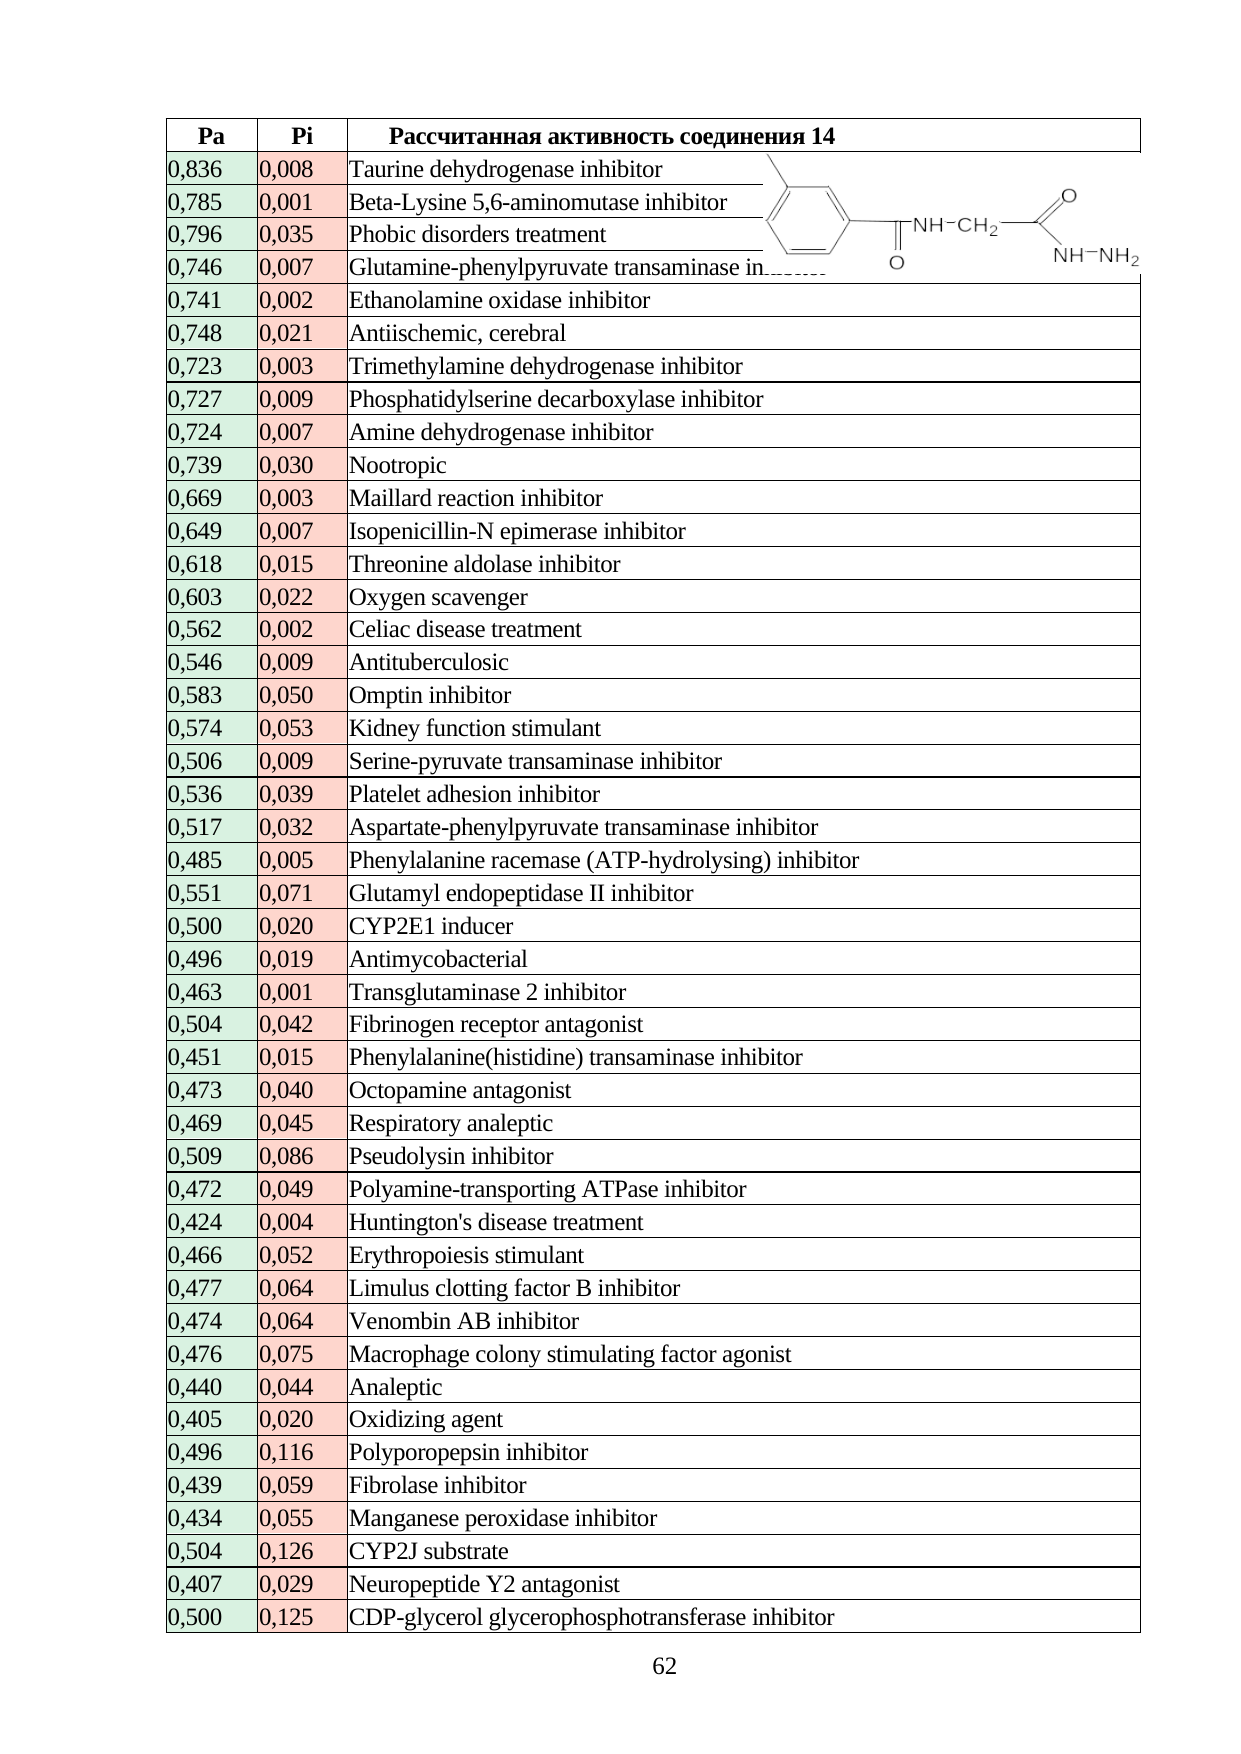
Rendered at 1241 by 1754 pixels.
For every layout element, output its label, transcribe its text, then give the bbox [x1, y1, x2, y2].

table_cell 0,002 [258, 613, 347, 645]
table_cell 0,434 [167, 1502, 257, 1533]
table_cell Analeptic [348, 1370, 1140, 1402]
table_cell 0,040 [258, 1074, 347, 1106]
table_cell 0,724 [167, 415, 257, 447]
table_cell Threonine aldolase inhibitor [348, 547, 1140, 579]
table_cell Aspartate-phenylpyruvate transaminase inhibitor [348, 810, 1140, 842]
table_cell 0,473 [167, 1074, 257, 1106]
table_cell Serine-pyruvate transaminase inhibitor [348, 745, 1140, 776]
table_cell Kidney function stimulant [348, 712, 1140, 743]
table_cell 0,583 [167, 679, 257, 711]
table_cell Antiischemic, cerebral [348, 317, 1140, 348]
table_cell 0,022 [258, 580, 347, 612]
table_cell 0,746 [167, 251, 257, 283]
table_cell 0,477 [167, 1271, 257, 1303]
table_cell 0,126 [258, 1535, 347, 1566]
table_cell 0,007 [258, 514, 347, 546]
table_header Pa [167, 119, 257, 151]
table_cell 0,407 [167, 1568, 257, 1599]
table_cell Amine dehydrogenase inhibitor [348, 415, 1140, 447]
table_cell Phobic disorders treatment [348, 218, 763, 250]
table_cell 0,049 [258, 1173, 347, 1204]
table_cell 0,748 [167, 317, 257, 348]
table_cell Huntington's disease treatment [348, 1205, 1140, 1237]
table_cell Ethanolamine oxidase inhibitor [348, 284, 1140, 316]
table_cell 0,009 [258, 383, 347, 414]
table_cell 0,504 [167, 1535, 257, 1566]
table_cell 0,496 [167, 942, 257, 974]
table_cell 0,463 [167, 975, 257, 1007]
table_cell Celiac disease treatment [348, 613, 1140, 645]
table_cell 0,485 [167, 843, 257, 875]
table_cell 0,439 [167, 1469, 257, 1501]
table_cell 0,044 [258, 1370, 347, 1402]
table_cell 0,007 [258, 251, 347, 283]
table_cell 0,603 [167, 580, 257, 612]
table_cell 0,042 [258, 1008, 347, 1040]
table_cell Taurine dehydrogenase inhibitor [348, 152, 1140, 184]
table_cell 0,546 [167, 646, 257, 678]
table_cell Phenylalanine racemase (ATP-hydrolysing) inhibitor [348, 843, 1140, 875]
table_header Pi [258, 119, 347, 151]
table_cell 0,009 [258, 745, 347, 776]
table_cell Nootropic [348, 448, 1140, 480]
table_cell 0,785 [167, 185, 257, 217]
table_cell 0,045 [258, 1107, 347, 1138]
table_cell Fibrolase inhibitor [348, 1469, 1140, 1501]
table_cell Transglutaminase 2 inhibitor [348, 975, 1140, 1007]
table_cell Octopamine antagonist [348, 1074, 1140, 1106]
table_cell Antituberculosic [348, 646, 1140, 678]
table_cell Glutamyl endopeptidase II inhibitor [348, 876, 1140, 908]
table_cell 0,086 [258, 1140, 347, 1171]
table_cell 0,125 [258, 1600, 347, 1632]
table_cell 0,071 [258, 876, 347, 908]
table_cell Phosphatidylserine decarboxylase inhibitor [348, 383, 1140, 414]
table_cell 0,052 [258, 1238, 347, 1270]
table_cell 0,032 [258, 810, 347, 842]
table_cell 0,574 [167, 712, 257, 743]
table_cell Trimethylamine dehydrogenase inhibitor [348, 350, 1140, 381]
table_cell 0,509 [167, 1140, 257, 1171]
table_cell 0,517 [167, 810, 257, 842]
table_cell Macrophage colony stimulating factor agonist [348, 1337, 1140, 1369]
table_cell 0,669 [167, 481, 257, 513]
table_cell 0,019 [258, 942, 347, 974]
table_cell 0,500 [167, 909, 257, 941]
table_cell 0,472 [167, 1173, 257, 1204]
table_cell 0,039 [258, 778, 347, 809]
table_cell 0,504 [167, 1008, 257, 1040]
table_cell 0,015 [258, 547, 347, 579]
table_cell 0,440 [167, 1370, 257, 1402]
table_cell Antimycobacterial [348, 942, 1140, 974]
table_cell 0,836 [167, 152, 257, 184]
table_cell Glutamine-phenylpyruvate transaminase inhibitor [348, 251, 1140, 283]
table_cell 0,015 [258, 1041, 347, 1073]
table_cell 0,476 [167, 1337, 257, 1369]
table_cell 0,001 [258, 975, 347, 1007]
table_cell 0,064 [258, 1271, 347, 1303]
table_cell 0,053 [258, 712, 347, 743]
table_cell Omptin inhibitor [348, 679, 1140, 711]
table_cell 0,064 [258, 1304, 347, 1336]
table_cell Oxygen scavenger [348, 580, 1140, 612]
table_cell 0,474 [167, 1304, 257, 1336]
table_cell Fibrinogen receptor antagonist [348, 1008, 1140, 1040]
table_cell Oxidizing agent [348, 1403, 1140, 1435]
table_cell Polyamine-transporting ATPase inhibitor [348, 1173, 1140, 1204]
table_cell 0,035 [258, 218, 347, 250]
table_cell Isopenicillin-N epimerase inhibitor [348, 514, 1140, 546]
table_cell 0,004 [258, 1205, 347, 1237]
table_cell 0,020 [258, 1403, 347, 1435]
table_cell Platelet adhesion inhibitor [348, 778, 1140, 809]
table_cell 0,536 [167, 778, 257, 809]
table_cell 0,059 [258, 1469, 347, 1501]
table_cell CYP2J substrate [348, 1535, 1140, 1566]
table_cell 0,116 [258, 1436, 347, 1468]
table_cell Neuropeptide Y2 antagonist [348, 1568, 1140, 1599]
table_cell 0,405 [167, 1403, 257, 1435]
table_cell 0,723 [167, 350, 257, 381]
table_cell 0,506 [167, 745, 257, 776]
table_cell Polyporopepsin inhibitor [348, 1436, 1140, 1468]
table_cell Pseudolysin inhibitor [348, 1140, 1140, 1171]
table_cell 0,500 [167, 1600, 257, 1632]
table_cell 0,007 [258, 415, 347, 447]
table_cell Venombin AB inhibitor [348, 1304, 1140, 1336]
table_cell 0,562 [167, 613, 257, 645]
table_cell 0,075 [258, 1337, 347, 1369]
table_cell 0,055 [258, 1502, 347, 1533]
table_cell 0,001 [258, 185, 347, 217]
table_cell 0,741 [167, 284, 257, 316]
table_header Рассчитанная активность соединения 14 [348, 119, 1140, 151]
table_cell 0,005 [258, 843, 347, 875]
table_cell 0,008 [258, 152, 347, 184]
table_cell 0,009 [258, 646, 347, 678]
table_cell Beta-Lysine 5,6-aminomutase inhibitor [348, 185, 763, 217]
table_cell 0,649 [167, 514, 257, 546]
table_cell CDP-glycerol glycerophosphotransferase inhibitor [348, 1600, 1140, 1632]
table_cell 0,551 [167, 876, 257, 908]
table_cell 0,424 [167, 1205, 257, 1237]
table_cell Phenylalanine(histidine) transaminase inhibitor [348, 1041, 1140, 1073]
table_cell 0,451 [167, 1041, 257, 1073]
table_cell 0,002 [258, 284, 347, 316]
table_cell 0,050 [258, 679, 347, 711]
table_cell 0,466 [167, 1238, 257, 1270]
table_cell 0,021 [258, 317, 347, 348]
table_cell Limulus clotting factor B inhibitor [348, 1271, 1140, 1303]
table_cell 0,739 [167, 448, 257, 480]
table_cell 0,796 [167, 218, 257, 250]
table_cell 0,727 [167, 383, 257, 414]
table_cell Erythropoiesis stimulant [348, 1238, 1140, 1270]
table_cell 0,003 [258, 350, 347, 381]
table_cell 0,618 [167, 547, 257, 579]
table_cell 0,469 [167, 1107, 257, 1138]
table_cell Respiratory analeptic [348, 1107, 1140, 1138]
table_cell Maillard reaction inhibitor [348, 481, 1140, 513]
table_cell 0,496 [167, 1436, 257, 1468]
table_cell 0,020 [258, 909, 347, 941]
table_cell 0,030 [258, 448, 347, 480]
table_cell CYP2E1 inducer [348, 909, 1140, 941]
table_cell 0,003 [258, 481, 347, 513]
table_cell 0,029 [258, 1568, 347, 1599]
table_cell Manganese peroxidase inhibitor [348, 1502, 1140, 1533]
